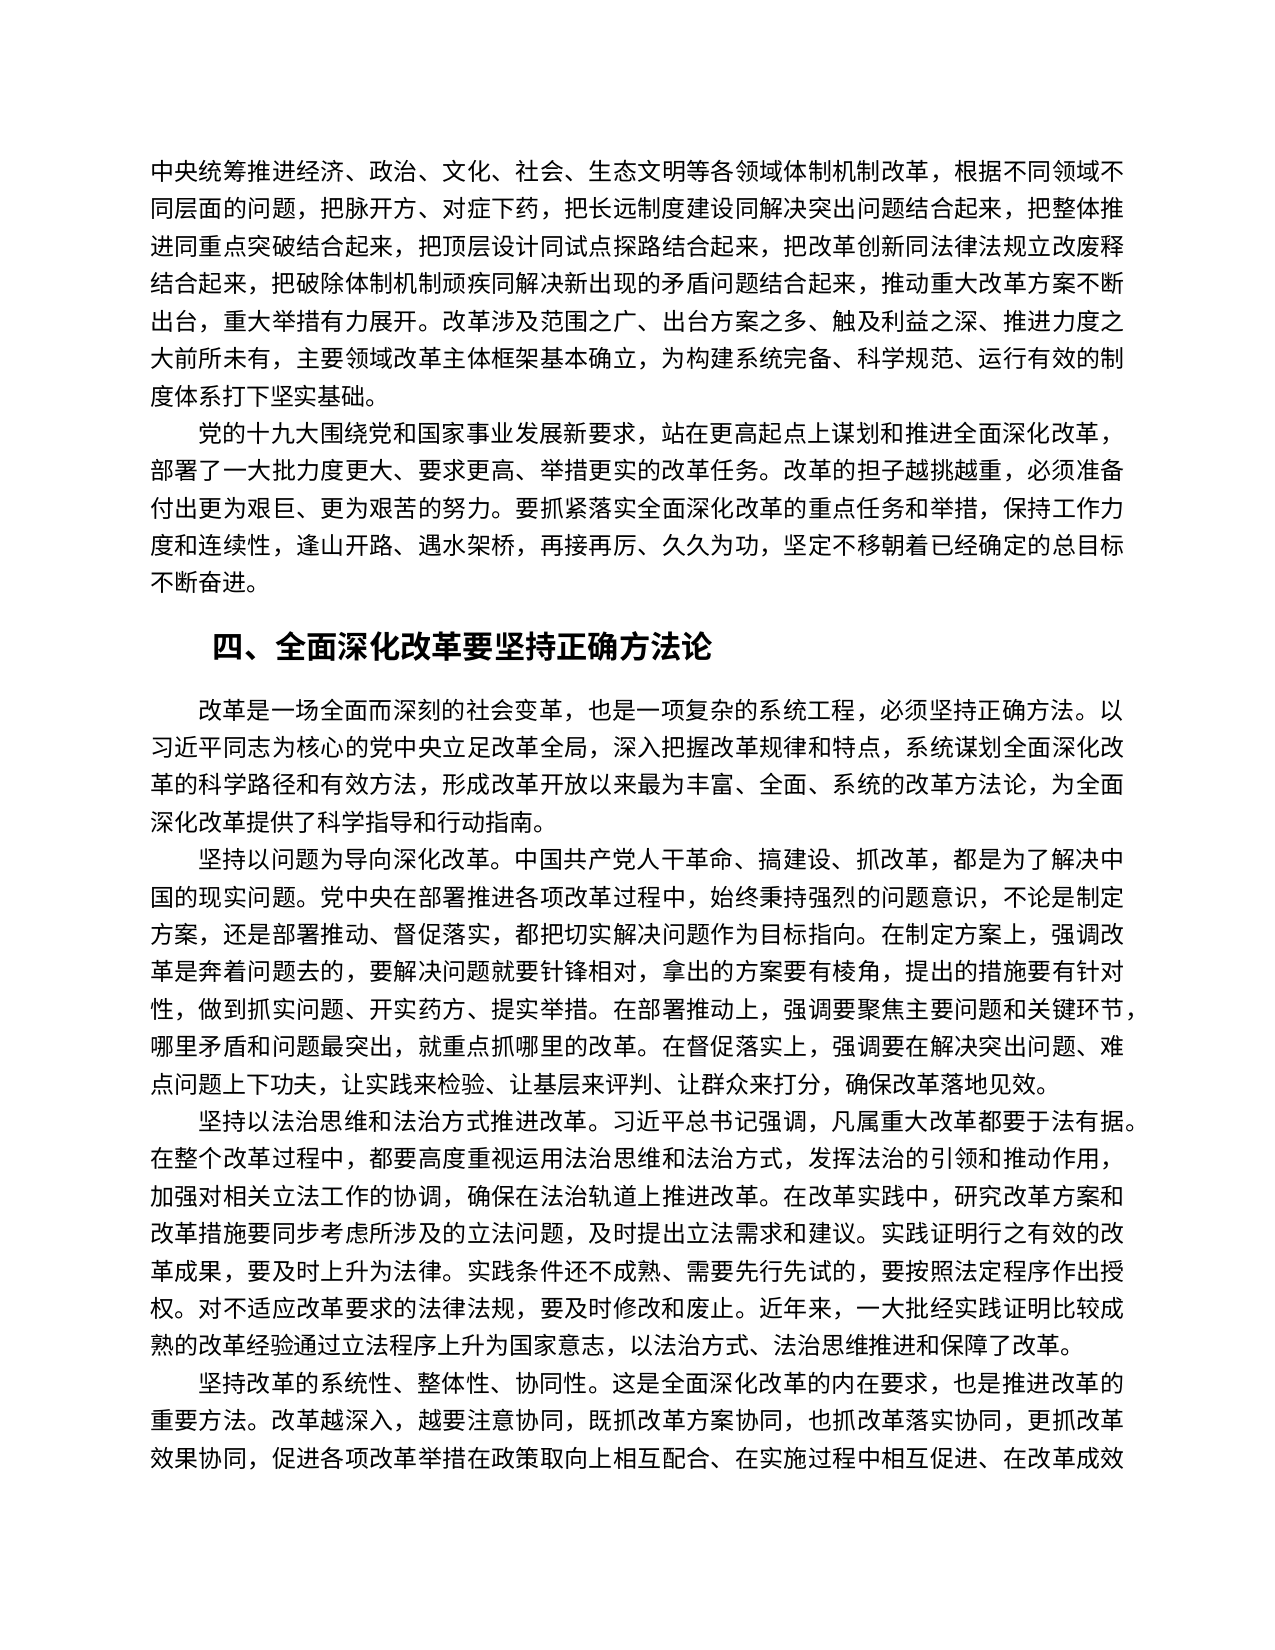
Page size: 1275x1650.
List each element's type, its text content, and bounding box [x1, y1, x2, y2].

text 坚持以问题为导向深化改革。中国共产党人干革命、搞建设、抓改革，都是为了解决中国的现实问题。党中央在部署推进各项改革过程中，始终秉持强烈的问题意识，不论是制定方案，还是部署推动、督促落实，都把切实解决问题作为目标指向。在制定方案上，强调改革是奔着问题去的，要解决问题就要针锋相对，拿出的方案要有棱角，提出的措施要有针对性，做到抓实问题、开实药方、提实举措。在部署推动上，强调要聚焦主要问题和关键环节，哪里矛盾和问题最突出，就重点抓哪里的改革。在督促落实上，强调要在解决突出问题、难点问题上下功夫，让实践来检验、让基层来评判、让群众来打分，确保改革落地见效。 [150, 838, 1125, 1100]
text 改革是一场全面而深刻的社会变革，也是一项复杂的系统工程，必须坚持正确方法。以习近平同志为核心的党中央立足改革全局，深入把握改革规律和特点，系统谋划全面深化改革的科学路径和有效方法，形成改革开放以来最为丰富、全面、系统的改革方法论，为全面深化改革提供了科学指导和行动指南。 [150, 688, 1125, 838]
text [150, 1362, 1125, 1474]
text 坚持以法治思维和法治方式推进改革。习近平总书记强调，凡属重大改革都要于法有据。在整个改革过程中，都要高度重视运用法治思维和法治方式，发挥法治的引领和推动作用，加强对相关立法工作的协调，确保在法治轨道上推进改革。在改革实践中，研究改革方案和改革措施要同步考虑所涉及的立法问题，及时提出立法需求和建议。实践证明行之有效的改革成果，要及时上升为法律。实践条件还不成熟、需要先行先试的，要按照法定程序作出授权。对不适应改革要求的法律法规，要及时修改和废止。近年来，一大批经实践证明比较成熟的改革经验通过立法程序上升为国家意志，以法治方式、法治思维推进和保障了改革。 [150, 1100, 1125, 1362]
text 党的十九大围绕党和国家事业发展新要求，站在更高起点上谋划和推进全面深化改革，部署了一大批力度更大、要求更高、举措更实的改革任务。改革的担子越挑越重，必须准备付出更为艰巨、更为艰苦的努力。要抓紧落实全面深化改革的重点任务和举措，保持工作力度和连续性，逢山开路、遇水架桥，再接再厉、久久为功，坚定不移朝着已经确定的总目标不断奋进。 [150, 412, 1125, 599]
text 四、全面深化改革要坚持正确方法论 [150, 619, 1125, 668]
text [150, 150, 1125, 412]
